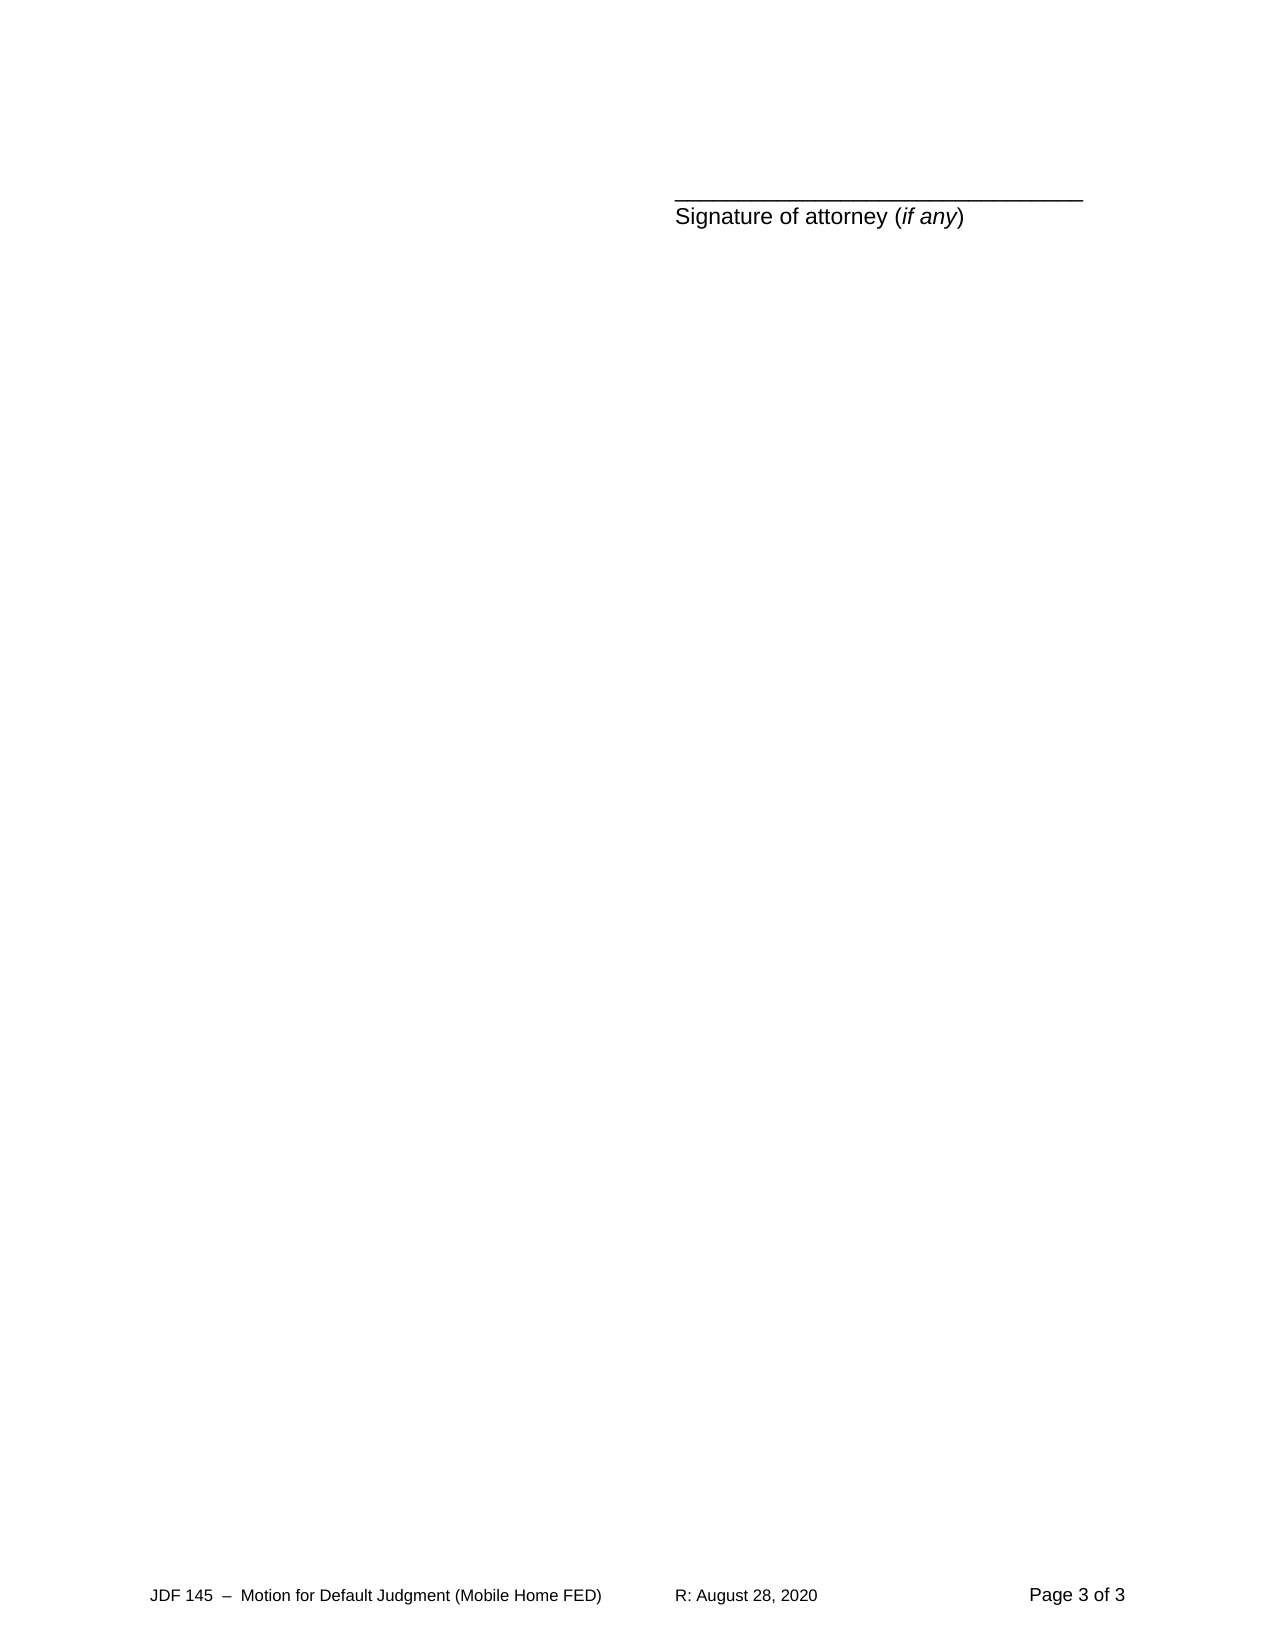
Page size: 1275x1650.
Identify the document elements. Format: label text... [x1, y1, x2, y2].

text ________________________________ [675, 176, 1125, 203]
text Signature of attorney (if any) [675, 203, 1125, 229]
